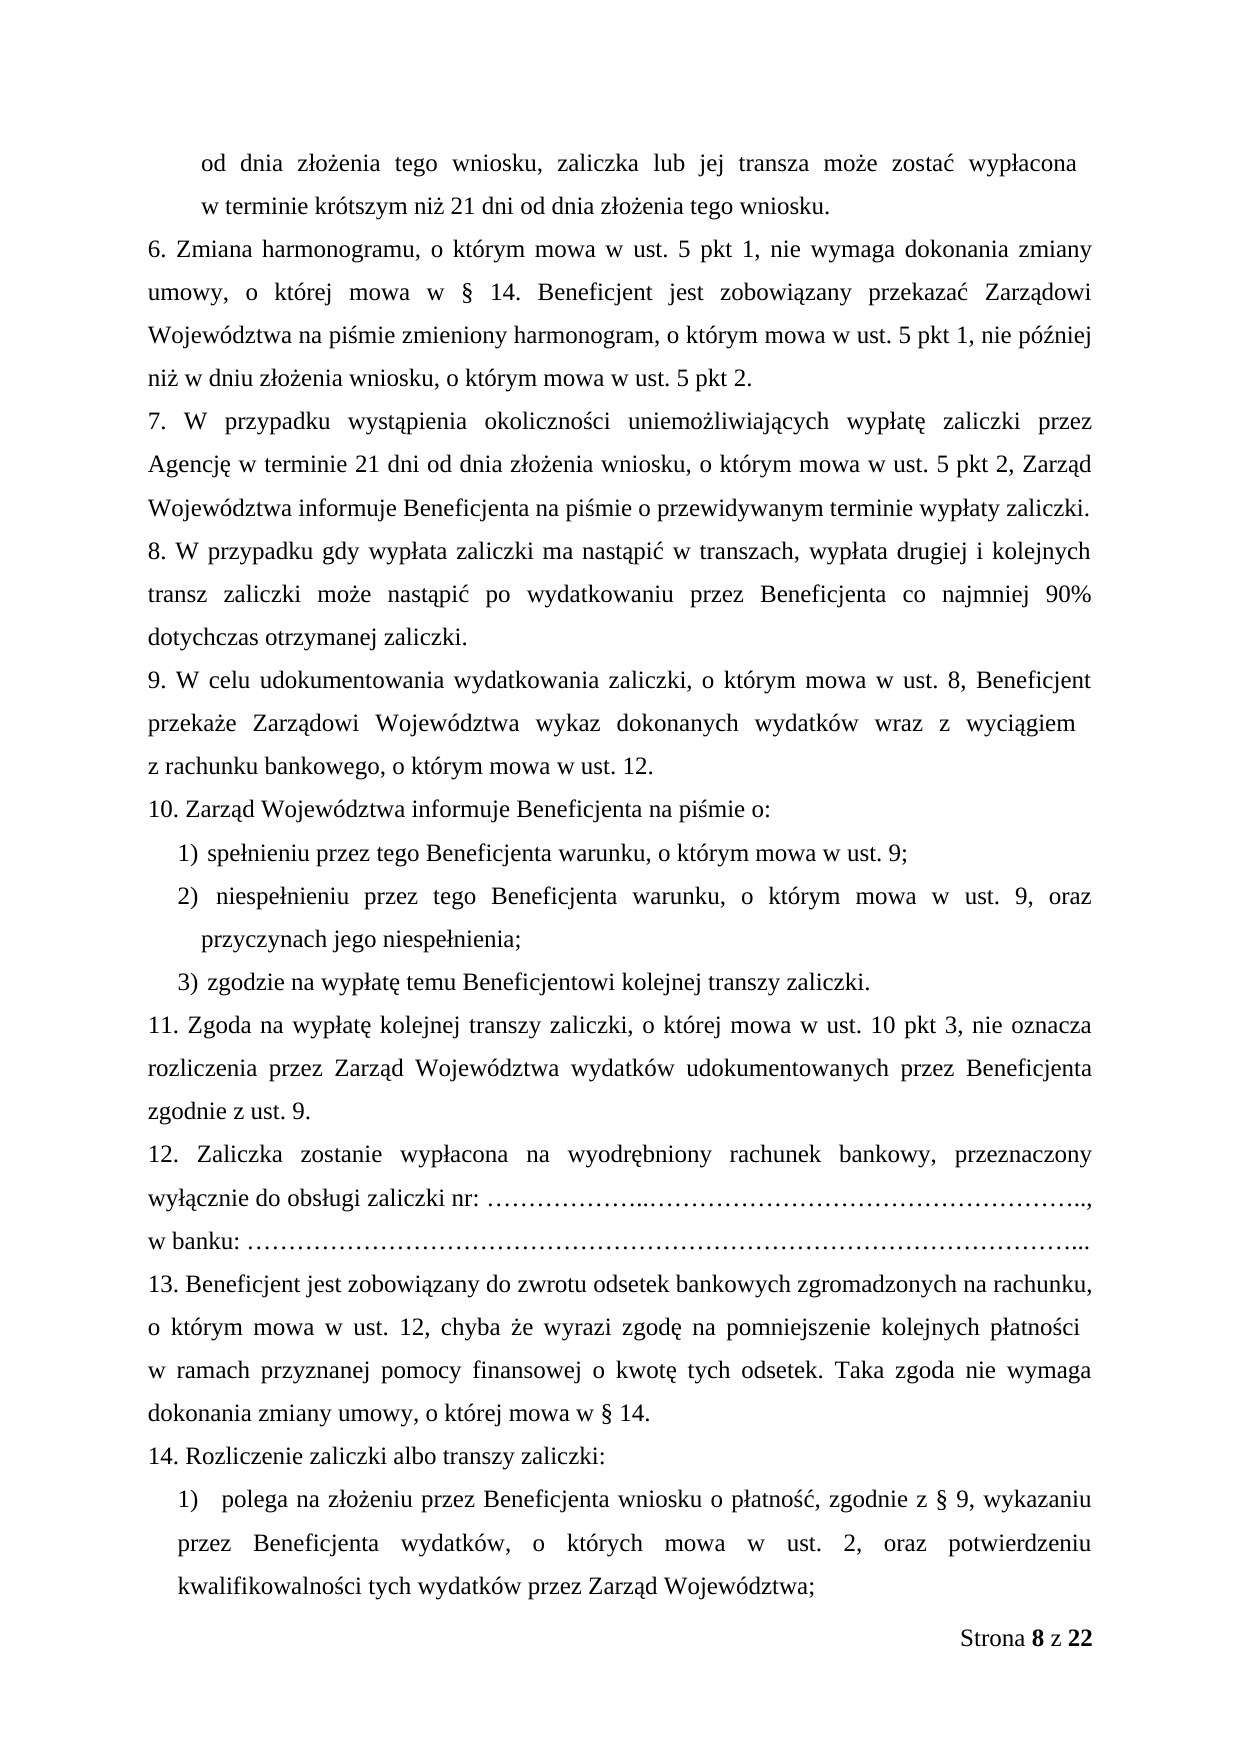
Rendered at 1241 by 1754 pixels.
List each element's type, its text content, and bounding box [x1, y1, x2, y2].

text 14. Rozliczenie zaliczki albo transzy zaliczki: [148, 1441, 1093, 1470]
text 10. Zarząd Województwa informuje Beneficjenta na piśmie o: [148, 794, 1093, 823]
text 11. Zgoda na wypłatę kolejnej transzy zaliczki, o której mowa w ust. 10 pkt 3, nie oznacza rozliczenia przez Zarząd Województwa wydatków udokumentowanych przez Beneficjenta zgodnie z ust. 9. [148, 1010, 1093, 1125]
text 8. W przypadku gdy wypłata zaliczki ma nastąpić w transzach, wypłata drugiej i kolejnych transz zaliczki może nastąpić po wydatkowaniu przez Beneficjenta co najmniej 90% dotychczas otrzymanej zaliczki. [148, 536, 1093, 651]
text 12. Zaliczka zostanie wypłacona na wyodrębniony rachunek bankowy, przeznaczony wyłącznie do obsługi zaliczki nr: ………………..…………………………………………….., w banku: ………………………………………………………………………………………... [148, 1139, 1093, 1254]
text 2) niespełnieniu przez tego Beneficjenta warunku, o którym mowa w ust. 9, oraz przyczynach jego niespełnienia; [177, 881, 1093, 953]
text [177, 148, 1093, 219]
text 1) spełnieniu przez tego Beneficjenta warunku, o którym mowa w ust. 9; [177, 838, 1093, 866]
text 3) zgodzie na wypłatę temu Beneficjentowi kolejnej transzy zaliczki. [177, 967, 1093, 996]
text 6. Zmiana harmonogramu, o którym mowa w ust. 5 pkt 1, nie wymaga dokonania zmiany umowy, o której mowa w § 14. Beneficjent jest zobowiązany przekazać Zarządowi Województwa na piśmie zmieniony harmonogram, o którym mowa w ust. 5 pkt 1, nie później niż w dniu złożenia wniosku, o którym mowa w ust. 5 pkt 2. [148, 234, 1093, 392]
text 7. W przypadku wystąpienia okoliczności uniemożliwiających wypłatę zaliczki przez Agencję w terminie 21 dni od dnia złożenia wniosku, o którym mowa w ust. 5 pkt 2, Zarząd Województwa informuje Beneficjenta na piśmie o przewidywanym terminie wypłaty zaliczki. [148, 406, 1093, 521]
text 9. W celu udokumentowania wydatkowania zaliczki, o którym mowa w ust. 8, Beneficjent przekaże Zarządowi Województwa wykaz dokonanych wydatków wraz z wyciągiem z rachunku bankowego, o którym mowa w ust. 12. [148, 665, 1093, 780]
text 13. Beneficjent jest zobowiązany do zwrotu odsetek bankowych zgromadzonych na rachunku, o którym mowa w ust. 12, chyba że wyrazi zgodę na pomniejszenie kolejnych płatności w ramach przyznanej pomocy finansowej o kwotę tych odsetek. Taka zgoda nie wymaga dokonania zmiany umowy, o której mowa w § 14. [148, 1269, 1093, 1427]
text 1) polega na złożeniu przez Beneficjenta wniosku o płatność, zgodnie z § 9, wykazaniu przez Beneficjenta wydatków, o których mowa w ust. 2, oraz potwierdzeniu kwalifikowalności tych wydatków przez Zarząd Województwa; [177, 1484, 1093, 1599]
